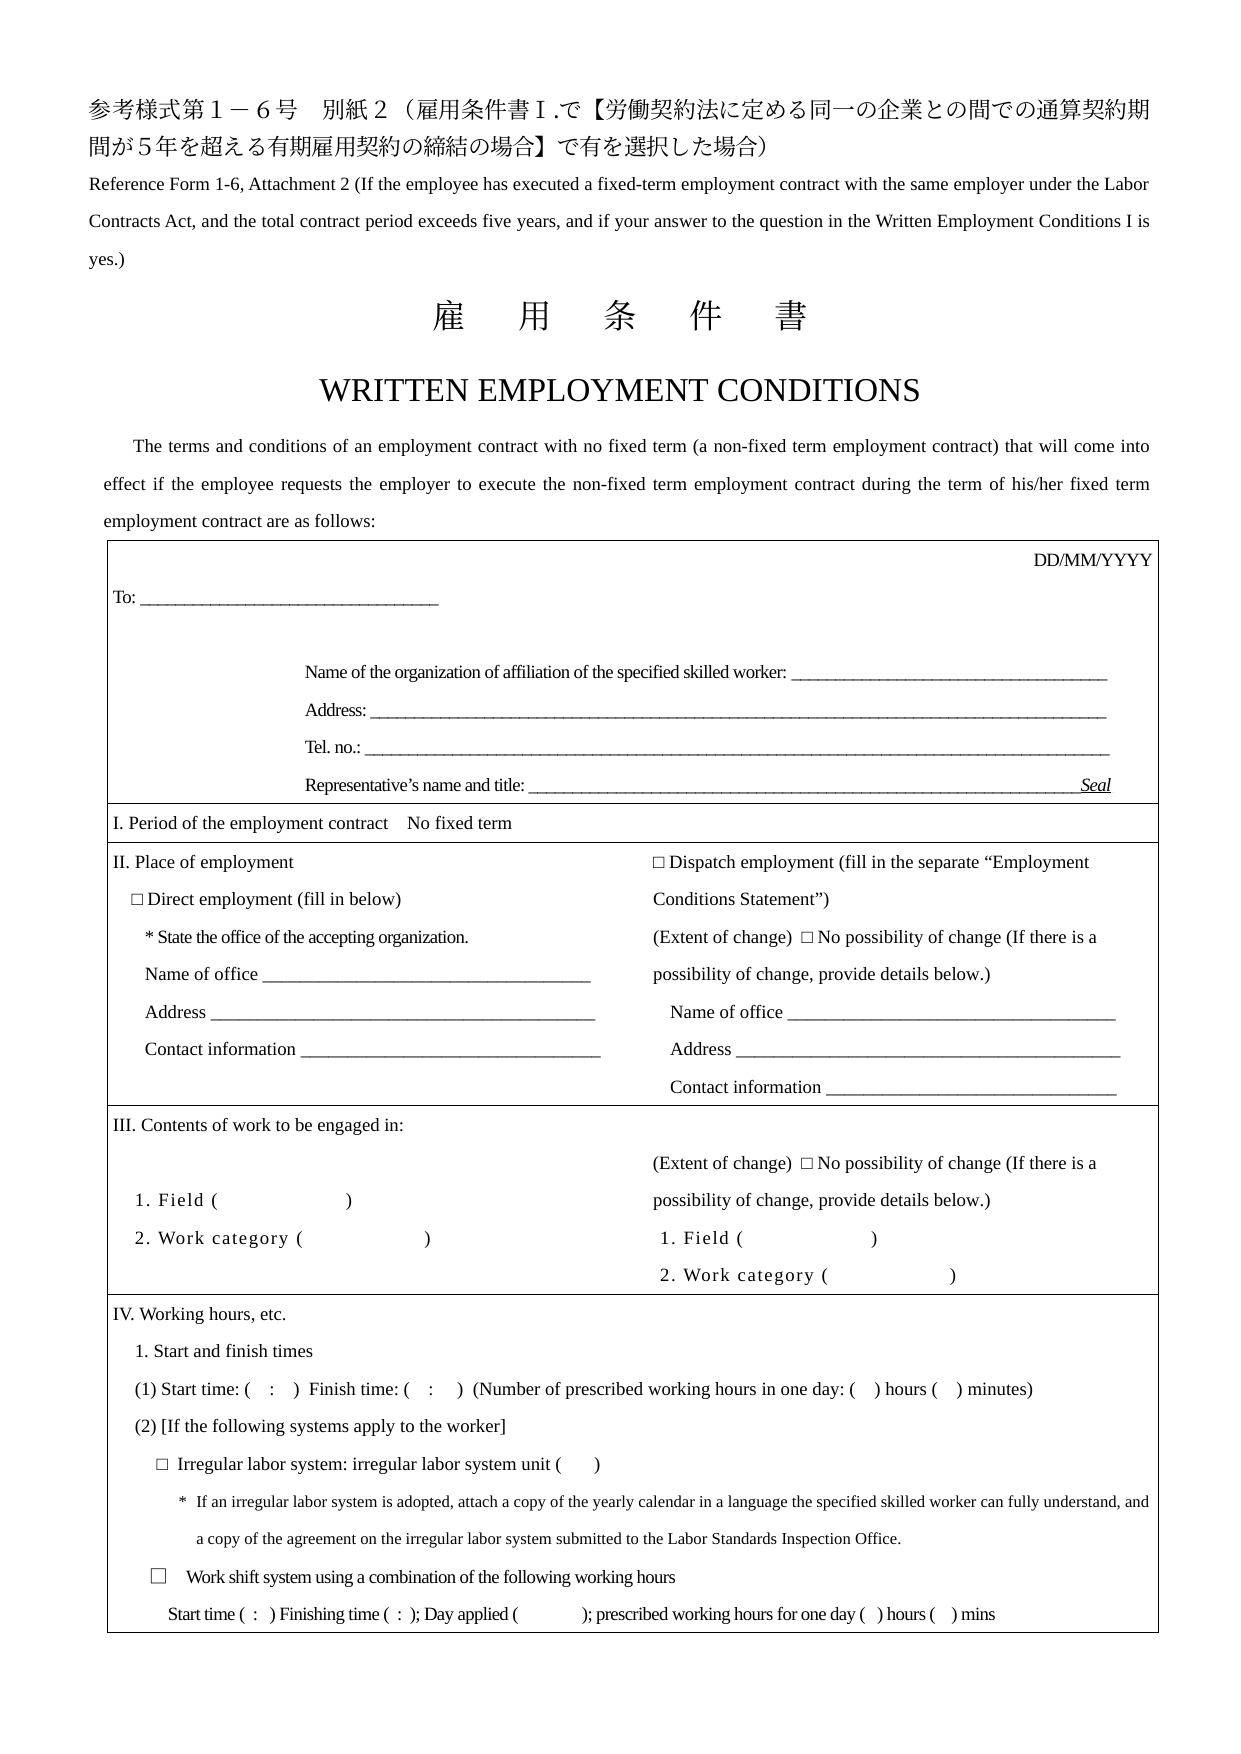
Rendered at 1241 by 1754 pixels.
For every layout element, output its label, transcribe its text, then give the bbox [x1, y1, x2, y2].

table_header DD/MM/YYYY To: __________________________________ Name of the organization of affiliation of the specified skilled worker: ____________________________________ Address: ____________________________________________________________________________________ Tel. no.: _____________________________________________________________________________________ Representative’s name and title: _______________________________________________________________Seal [108, 541, 1158, 803]
table_cell II. Place of employment □ Direct employment (fill in below) * State the office of the accepting organization. Name of office ___________________________________ Address _________________________________________ Contact information ________________________________ [108, 843, 632, 1105]
text WRITTEN EMPLOYMENT CONDITIONS [89, 352, 1152, 427]
table_cell □ Dispatch employment (fill in the separate “Employment Conditions Statement”) (Extent of change) □ No possibility of change (If there is a possibility of change, provide details below.) Name of office ___________________________________ Address _________________________________________ Contact information _______________________________ [633, 843, 1158, 1105]
text Reference Form 1-6, Attachment 2 (If the employee has executed a fixed-term employment contract with the same employer under the Labor Contracts Act, and the total contract period exceeds five years, and if your answer to the question in the Written Employment Conditions I is yes.) [89, 164, 1152, 277]
table_cell (Extent of change) □ No possibility of change (If there is a possibility of change, provide details below.) 1. Field ( ) 2. Work category ( ) [633, 1106, 1158, 1294]
table_cell III. Contents of work to be engaged in: 1. Field ( ) 2. Work category ( ) [108, 1106, 632, 1294]
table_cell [108, 1295, 1158, 1632]
text 参考様式第１－６号 別紙２（雇用条件書Ⅰ.で【労働契約法に定める同一の企業との間での通算契約期間が５年を超える有期雇用契約の締結の場合】で有を選択した場合） [89, 89, 1152, 164]
text 雇用条件書 [89, 277, 1152, 352]
table_cell I. Period of the employment contract No fixed term [108, 804, 1158, 842]
text The terms and conditions of an employment contract with no fixed term (a non-fixed term employment contract) that will come into effect if the employee requests the employer to execute the non-fixed term employment contract during the term of his/her fixed term employment contract are as follows: [103, 427, 1152, 539]
